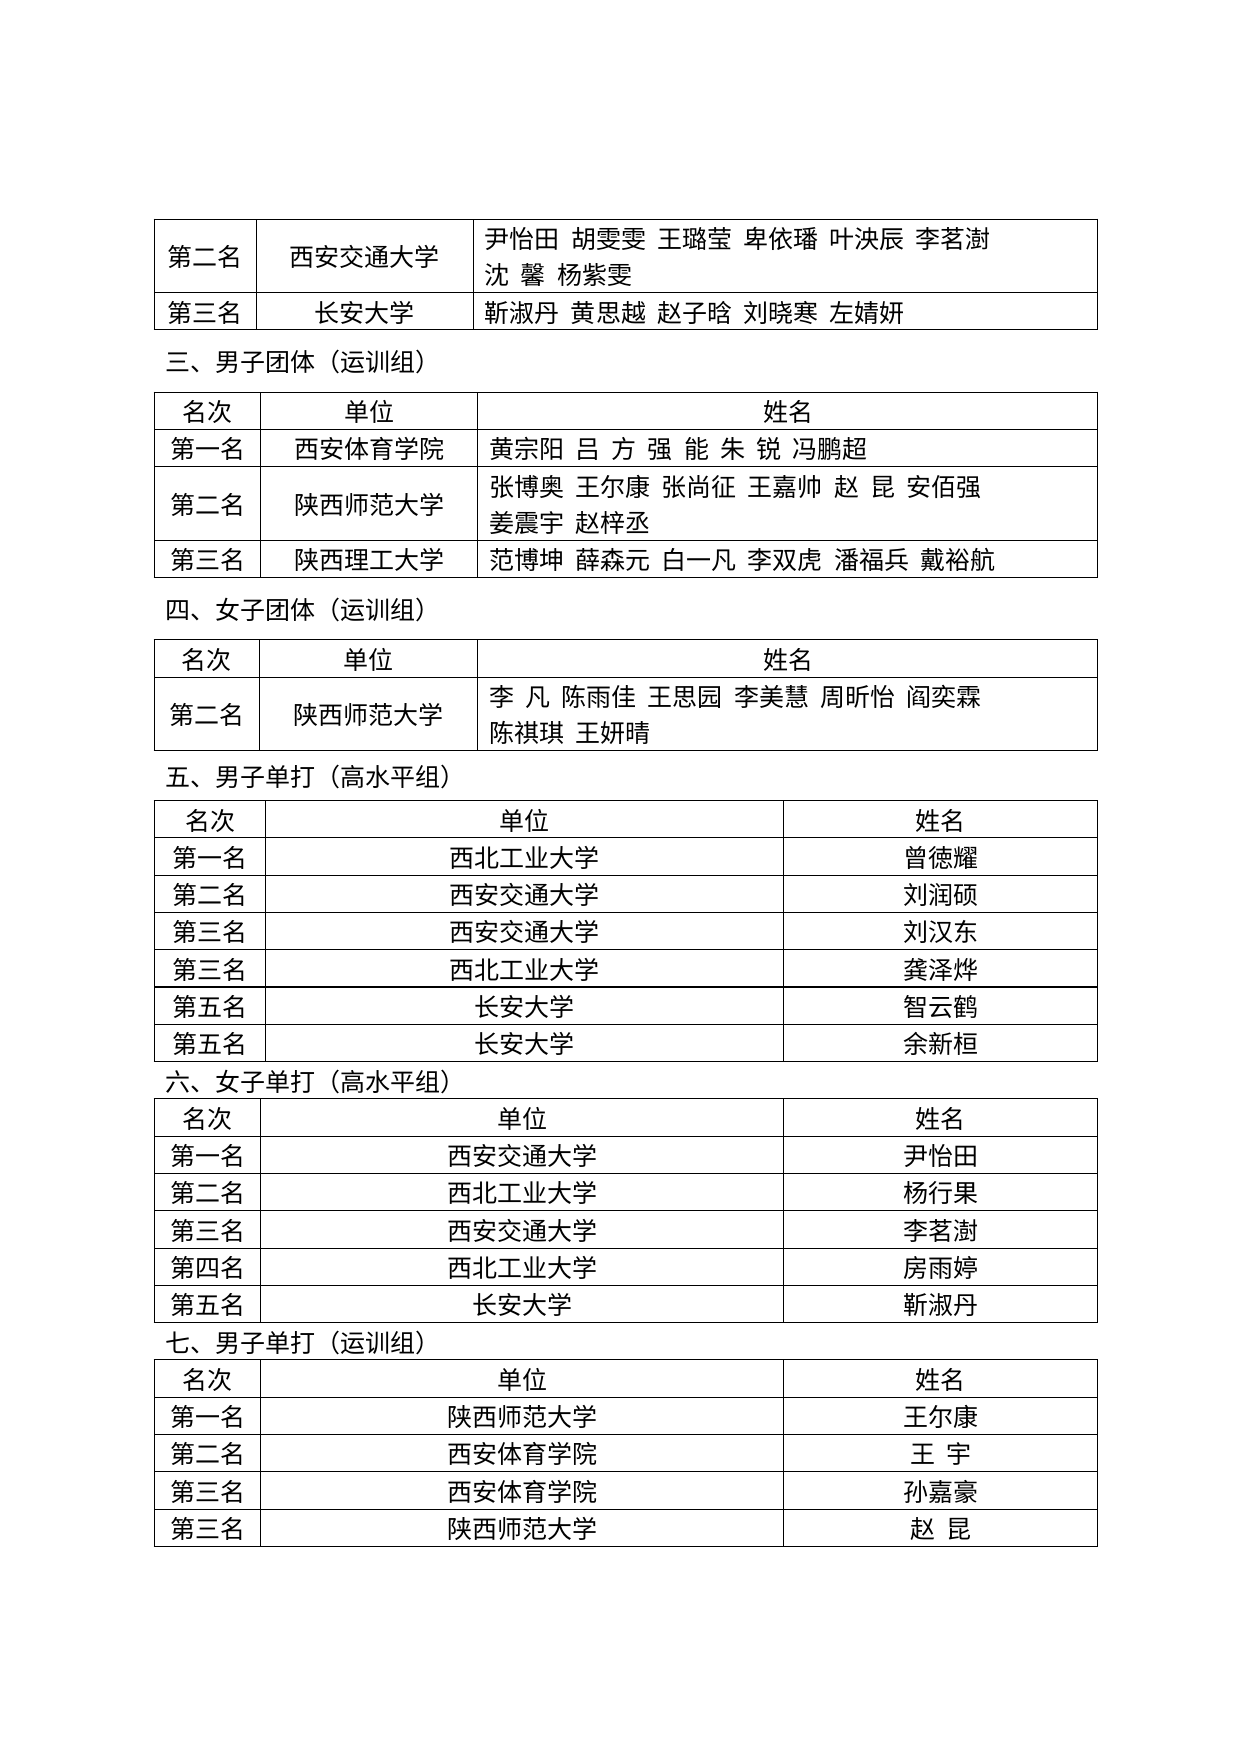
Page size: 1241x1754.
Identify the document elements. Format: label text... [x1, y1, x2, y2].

table_cell 第三名 [155, 293, 256, 329]
table_cell 黄宗阳 吕 方 强 能 朱 锐 冯鹏超 [478, 430, 1097, 466]
table_cell 智云鹤 [784, 988, 1097, 1024]
table_header 姓名 [784, 1099, 1097, 1136]
table_cell 长安大学 [266, 1025, 783, 1061]
table_cell 第三名 [155, 913, 265, 949]
table_header 姓名 [784, 1360, 1097, 1397]
table_header 名次 [155, 1360, 260, 1397]
table_cell 长安大学 [257, 293, 473, 329]
table_cell 房雨婷 [784, 1249, 1097, 1285]
table_cell 西北工业大学 [266, 838, 783, 874]
table_cell 龚泽烨 [784, 950, 1097, 986]
table_cell 西安交通大学 [261, 1211, 783, 1247]
table_cell 第三名 [155, 950, 265, 986]
table_cell 西北工业大学 [266, 950, 783, 986]
table_cell 陕西理工大学 [261, 541, 477, 577]
table_header 单位 [266, 801, 783, 837]
table_cell 余新桓 [784, 1025, 1097, 1061]
table_cell 西安体育学院 [261, 1472, 783, 1508]
table_cell 第二名 [155, 1174, 260, 1210]
table_cell 西安交通大学 [257, 220, 473, 292]
table_cell 第三名 [155, 541, 260, 577]
table_cell 陕西师范大学 [261, 467, 477, 540]
table_cell 西安体育学院 [261, 430, 477, 466]
table_cell 西安交通大学 [266, 913, 783, 949]
table_cell 张博奥 王尔康 张尚征 王嘉帅 赵 昆 安佰强 姜震宇 赵梓丞 [478, 467, 1097, 540]
table_cell 第二名 [155, 220, 256, 292]
table_header 名次 [155, 640, 259, 677]
table_header 单位 [261, 393, 477, 429]
table_cell 第二名 [155, 1435, 260, 1471]
table_cell 第二名 [155, 678, 259, 750]
table_cell 尹怡田 [784, 1137, 1097, 1173]
table_cell 陕西师范大学 [261, 1510, 783, 1546]
table_cell 第四名 [155, 1249, 260, 1285]
table_cell 第一名 [155, 838, 265, 874]
table_cell 王尔康 [784, 1398, 1097, 1434]
text 四、女子团体（运训组） [165, 591, 1087, 627]
table_cell 长安大学 [261, 1286, 783, 1322]
table_cell 李 凡 陈雨佳 王思园 李美慧 周昕怡 阎奕霖 陈祺琪 王妍晴 [478, 678, 1097, 750]
table_cell 曾徳耀 [784, 838, 1097, 874]
text 七、男子单打（运训组） [165, 1323, 1087, 1359]
table_cell 李茗澍 [784, 1211, 1097, 1247]
table_cell 杨行果 [784, 1174, 1097, 1210]
table_cell 陕西师范大学 [260, 678, 477, 750]
table_cell 西安交通大学 [266, 876, 783, 912]
table_header 单位 [260, 640, 477, 677]
table_cell 西北工业大学 [261, 1174, 783, 1210]
table_cell 靳淑丹 [784, 1286, 1097, 1322]
table_cell 第五名 [155, 1286, 260, 1322]
table_cell 第五名 [155, 1025, 265, 1061]
table_header 名次 [155, 393, 260, 429]
table_header 姓名 [478, 393, 1097, 429]
table_cell 长安大学 [266, 988, 783, 1024]
table_cell 第三名 [155, 1211, 260, 1247]
table_header 名次 [155, 801, 265, 837]
table_cell 范博坤 薛森元 白一凡 李双虎 潘福兵 戴裕航 [478, 541, 1097, 577]
text 三、男子团体（运训组） [165, 343, 1087, 379]
table_cell 西北工业大学 [261, 1249, 783, 1285]
table_cell 第二名 [155, 876, 265, 912]
table_header 姓名 [784, 801, 1097, 837]
table_cell 陕西师范大学 [261, 1398, 783, 1434]
table_cell 第五名 [155, 988, 265, 1024]
table_header 单位 [261, 1099, 783, 1136]
table_cell 西安交通大学 [261, 1137, 783, 1173]
table_cell 第一名 [155, 1398, 260, 1434]
table_cell 第一名 [155, 430, 260, 466]
text 六、女子单打（高水平组） [165, 1062, 1087, 1098]
table_cell 靳淑丹 黄思越 赵子晗 刘晓寒 左婧妍 [474, 293, 1097, 329]
table_cell 刘汉东 [784, 913, 1097, 949]
table_cell 第三名 [155, 1510, 260, 1546]
table_cell 西安体育学院 [261, 1435, 783, 1471]
table_cell 刘润硕 [784, 876, 1097, 912]
table_cell 赵 昆 [784, 1510, 1097, 1546]
table_header 姓名 [478, 640, 1097, 677]
table_cell 王 宇 [784, 1435, 1097, 1471]
table_cell 第一名 [155, 1137, 260, 1173]
table_cell 尹怡田 胡雯雯 王璐莹 卑依璠 叶泱辰 李茗澍 沈 馨 杨紫雯 [474, 220, 1097, 292]
table_cell 孙嘉豪 [784, 1472, 1097, 1508]
table_cell 第二名 [155, 467, 260, 540]
table_cell 第三名 [155, 1472, 260, 1508]
table_header 单位 [261, 1360, 783, 1397]
table_header 名次 [155, 1099, 260, 1136]
text 五、男子单打（高水平组） [165, 757, 1087, 794]
